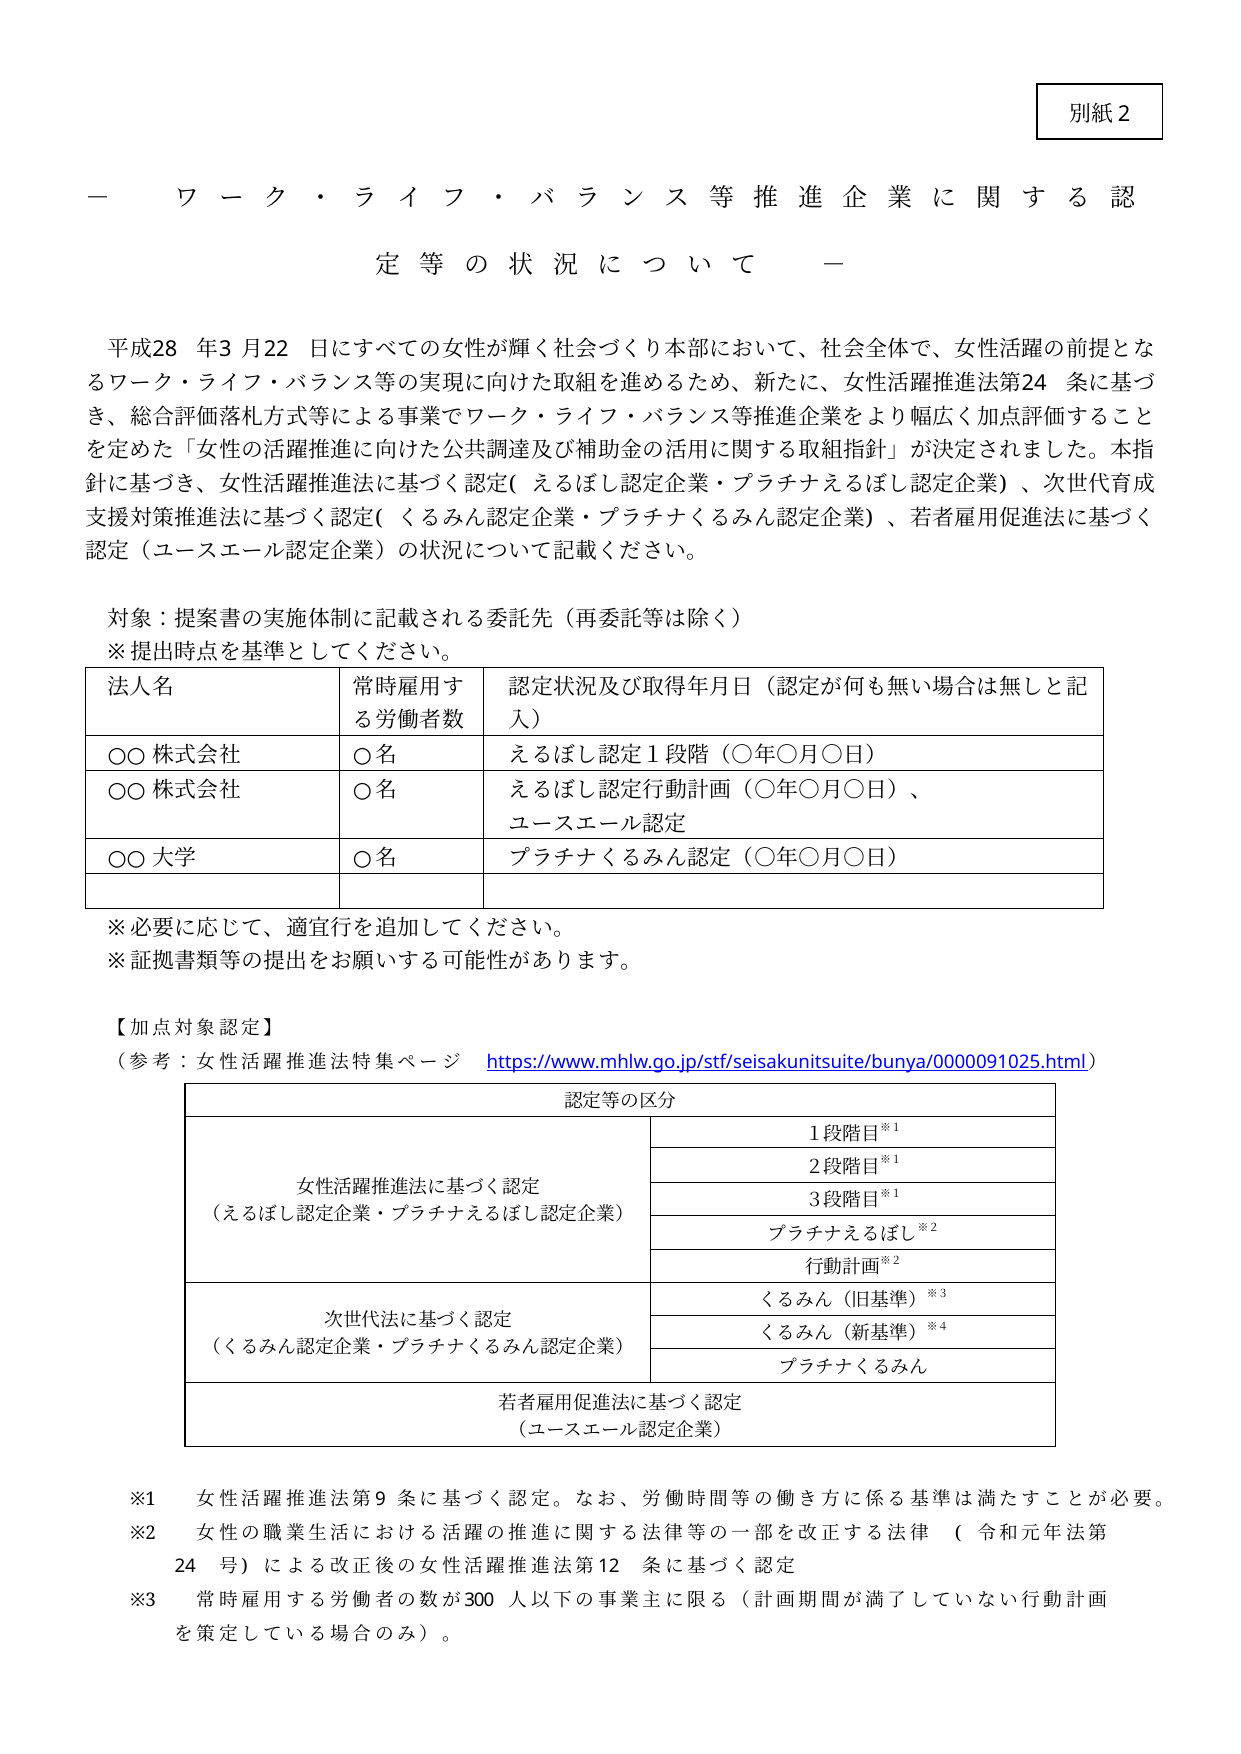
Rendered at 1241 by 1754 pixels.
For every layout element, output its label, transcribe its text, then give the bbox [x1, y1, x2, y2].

table_cell くるみん（旧基準）※３ [651, 1283, 1055, 1314]
table_cell ○名 [340, 771, 483, 838]
table_header 常時雇用する労働者数 [340, 668, 483, 735]
text （参考：女性活躍推進法特集ページ https://www.mhlw.go.jp/stf/seisakunitsuite/bunya/0000091025.html） [107, 1043, 1155, 1077]
table_cell ○名 [340, 839, 483, 873]
table_cell プラチナえるぼし※２ [651, 1216, 1055, 1249]
text ※証拠書類等の提出をお願いする可能性があります。 [85, 942, 1155, 976]
table_cell ○○株式会社 [86, 736, 339, 770]
text － ワーク・ライフ・バランス等推進企業に関する認定等の状況について － [85, 162, 1155, 297]
table_header 法人名 [86, 668, 339, 735]
table_cell １段階目※１ [651, 1117, 1055, 1147]
table_cell 次世代法に基づく認定 （くるみん認定企業・プラチナくるみん認定企業） [186, 1283, 650, 1382]
table_cell ○○株式会社 [86, 771, 339, 838]
table_cell ２段階目※１ [651, 1148, 1055, 1182]
text 対象：提案書の実施体制に記載される委託先（再委託等は除く） [85, 600, 1155, 633]
table_cell ３段階目※１ [651, 1183, 1055, 1214]
table_cell 若者雇用促進法に基づく認定 （ユースエール認定企業） [186, 1383, 1055, 1446]
table_cell えるぼし認定行動計画（○年○月○日）、 ユースエール認定 [484, 771, 1103, 838]
table_cell [340, 874, 483, 908]
text ※1 女性活躍推進法第9条に基づく認定。なお、労働時間等の働き方に係る基準は満たすことが必要。 [129, 1481, 1155, 1514]
text ※2 女性の職業生活における活躍の推進に関する法律等の一部を改正する法律 (令和元年法第24 号)による改正後の女性活躍推進法第12 条に基づく認定 [129, 1514, 1128, 1582]
table_cell ○名 [340, 736, 483, 770]
table_cell プラチナくるみん [651, 1349, 1055, 1382]
table_cell えるぼし認定１段階（○年○月○日） [484, 736, 1103, 770]
text 【加点対象認定】 [107, 1010, 1155, 1043]
table_cell プラチナくるみん認定（○年○月○日） [484, 839, 1103, 873]
text ※提出時点を基準としてください。 [85, 633, 1155, 667]
text 平成28年3月22日にすべての女性が輝く社会づくり本部において、社会全体で、女性活躍の前提となるワーク・ライフ・バランス等の実現に向けた取組を進めるため、新たに、女性活躍推進法第24条に基づき、総合評価落札方式等による事業でワーク・ライフ・バランス等推進企業をより幅広く加点評価することを定めた「女性の活躍推進に向けた公共調達及び補助金の活用に関する取組指針」が決定されました。本指針に基づき、女性活躍推進法に基づく認定(えるぼし認定企業・プラチナえるぼし認定企業)、次世代育成支援対策推進法に基づく認定(くるみん認定企業・プラチナくるみん認定企業)、若者雇用促進法に基づく認定（ユースエール認定企業）の状況について記載ください。 [85, 331, 1155, 566]
text ※3 常時雇用する労働者の数が300 人以下の事業主に限る（計画期間が満了していない行動計画を策定している場合のみ）。 [129, 1582, 1128, 1649]
table_cell 女性活躍推進法に基づく認定 （えるぼし認定企業・プラチナえるぼし認定企業） [186, 1117, 650, 1282]
table_cell くるみん（新基準）※４ [651, 1316, 1055, 1347]
table_cell 行動計画※２ [651, 1250, 1055, 1282]
table_cell [484, 874, 1103, 908]
table_cell [86, 874, 339, 908]
table_cell ○○大学 [86, 839, 339, 873]
table_header 認定状況及び取得年月日（認定が何も無い場合は無しと記入） [484, 668, 1103, 735]
text ※必要に応じて、適宜行を追加してください。 [85, 909, 1155, 942]
table_header 認定等の区分 [186, 1084, 1055, 1116]
